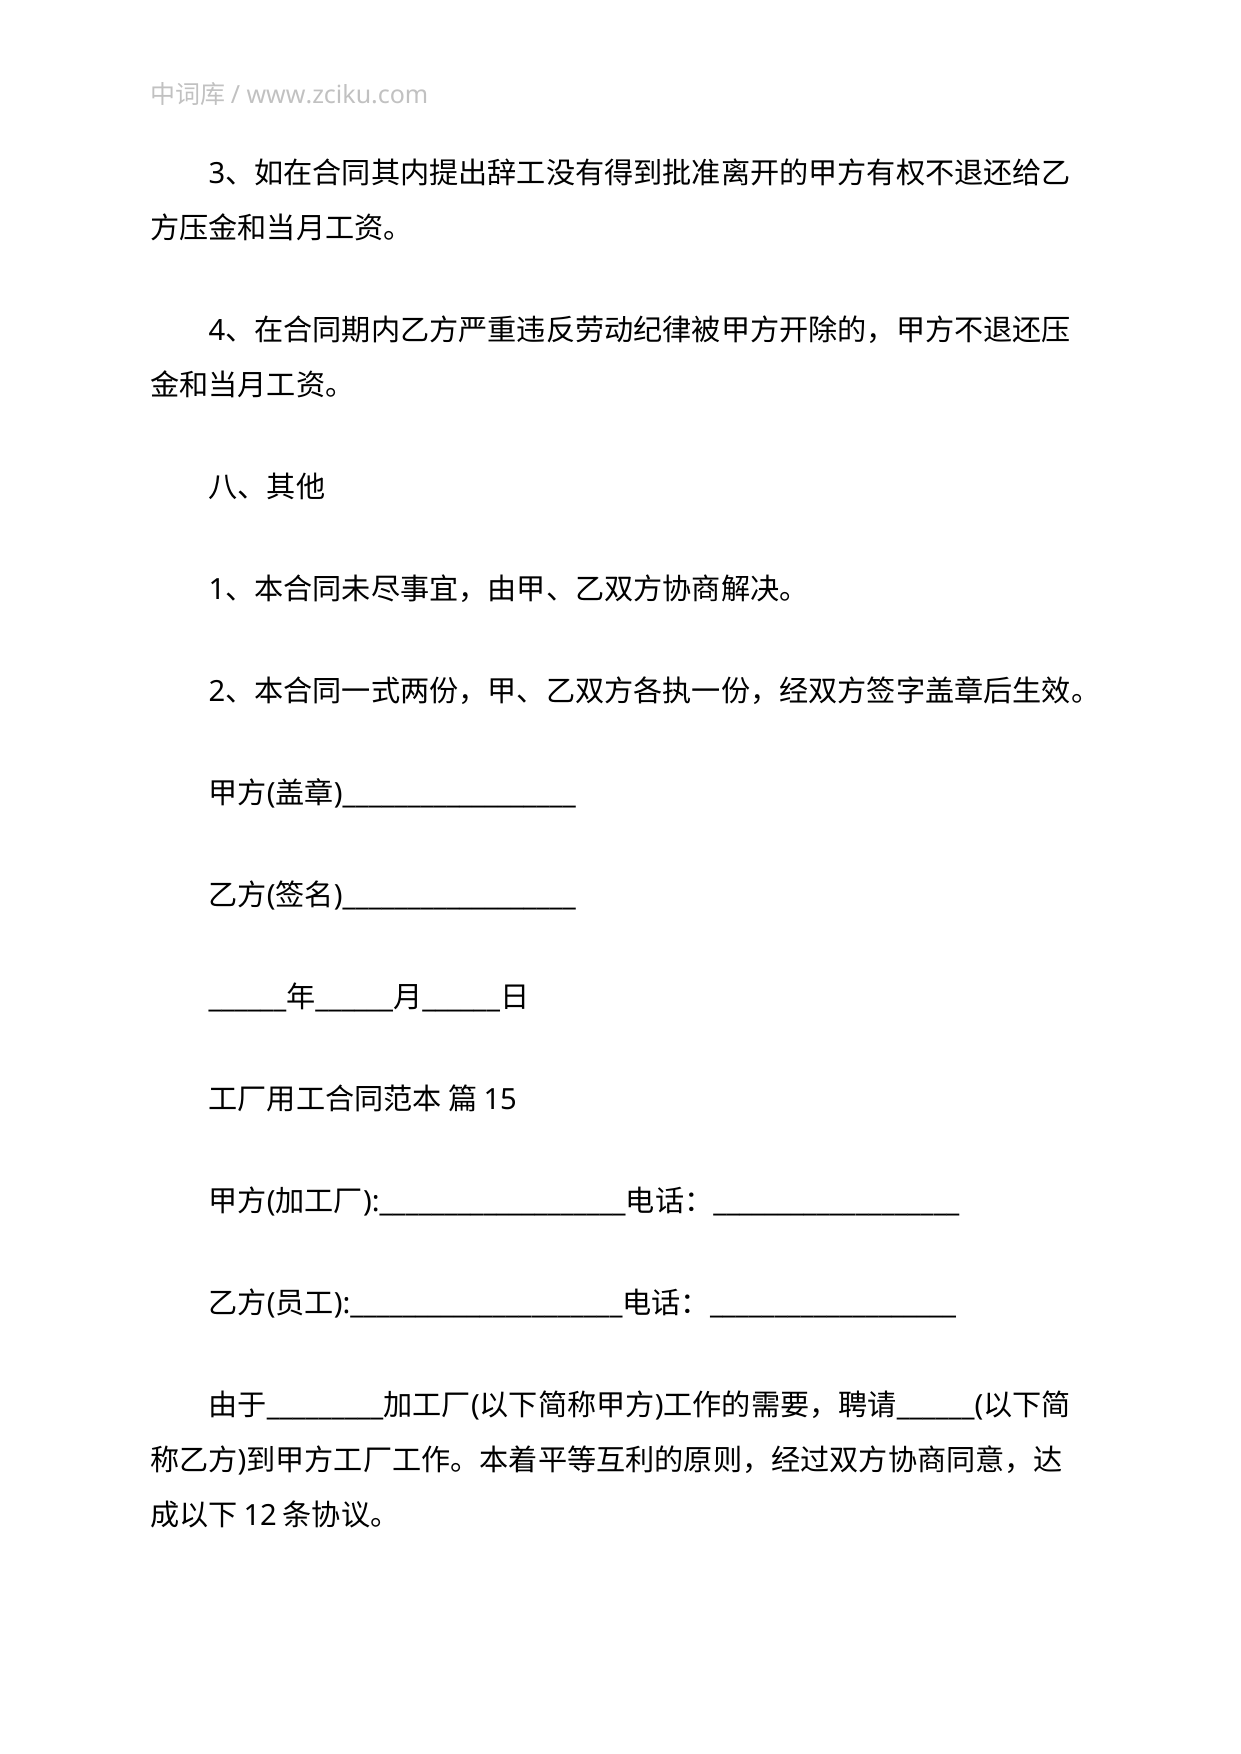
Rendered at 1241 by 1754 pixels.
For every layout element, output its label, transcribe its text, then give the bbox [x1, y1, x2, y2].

text 3、如在合同其内提出辞工没有得到批准离开的甲方有权不退还给乙方压金和当月工资。 [150, 150, 1090, 247]
text 乙方(签名)__________________ [150, 871, 1090, 914]
text 1、本合同未尽事宜，由甲、乙双方协商解决。 [150, 565, 1090, 608]
text 八、其他 [150, 463, 1090, 506]
text 由于_________加工厂(以下简称甲方)工作的需要，聘请______(以下简称乙方)到甲方工厂工作。本着平等互利的原则，经过双方协商同意，达成以下12条协议。 [150, 1381, 1090, 1533]
text ______年______月______日 [150, 973, 1090, 1016]
text 工厂用工合同范本 篇15 [150, 1075, 1090, 1118]
text 2、本合同一式两份，甲、乙双方各执一份，经双方签字盖章后生效。 [150, 667, 1090, 710]
text 甲方(加工厂):___________________电话：___________________ [150, 1177, 1090, 1219]
text 乙方(员工):_____________________电话：___________________ [150, 1279, 1090, 1322]
text 甲方(盖章)__________________ [150, 769, 1090, 812]
text 4、在合同期内乙方严重违反劳动纪律被甲方开除的，甲方不退还压金和当月工资。 [150, 307, 1090, 404]
